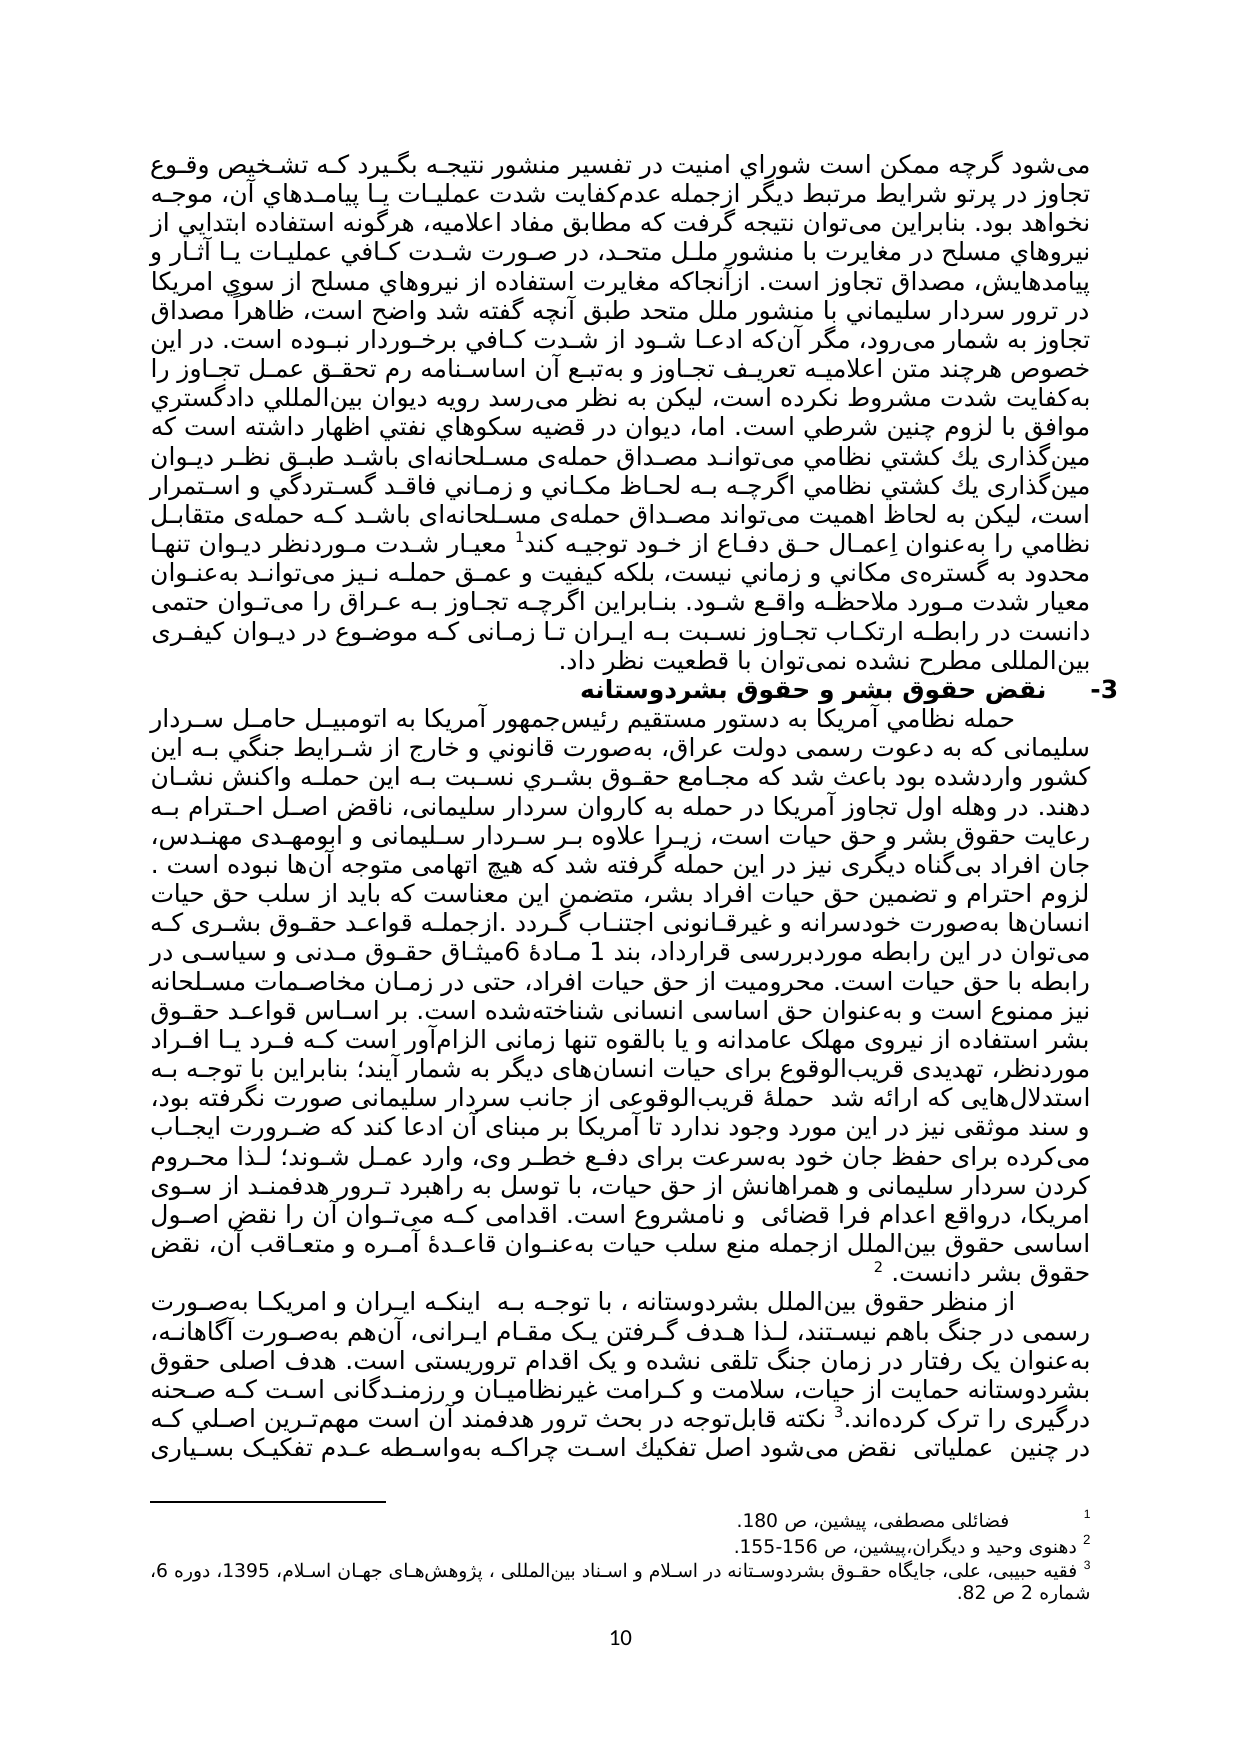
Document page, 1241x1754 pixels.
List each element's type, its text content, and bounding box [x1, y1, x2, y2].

text حمله نظامي آمریکا به دستور مستقیم رئیس‌جمهور آمریکا به اتومبیل حامل سردار سلیمانی که به دعوت رسمی دولت عراق، به‌صورت قانوني و خارج از شرايط جنگي به اين كشور واردشده بود باعث شد که مجامع حقوق بشري نسبت به این حمله واکنش نشان دهند. در وهله اول تجاوز آمریکا در حمله به کاروان سردار سلیمانی، ناقض اصل احترام به رعایت حقوق بشر و حق حیات است، زیرا علاوه بر سردار سلیمانی و ابومهدی مهندس، جان افراد بی‌گناه دیگری نیز در این حمله گرفته شد که هیچ اتهامی متوجه آن‌ها نبوده است . لزوم احترام و تضمین حق حیات افراد بشر، متضمن این معناست که باید از سلب حق حیات انسان‌ها به‌صورت خودسرانه و غیرقانونی اجتناب گردد .ازجمله قواعد حقوق بشری که می‌توان در این رابطه موردبررسی قرارداد، بند 1 مادۀ 6میثاق حقوق مدنی و سیاسی در رابطه با حق حیات است. محرومیت از حق حیات افراد، حتی در زمان مخاصمات مسلحانه نیز ممنوع است و به‌عنوان حق اساسی انسانی شناخته‌شده است. بر اساس قواعد حقوق بشر استفاده از نیروی مهلک عامدانه و یا بالقوه تنها زمانی الزام‌آور است که فرد یا افراد موردنظر، تهدیدی قریب‌الوقوع برای حیات انسان‌های دیگر به شمار آیند؛ بنابراین با توجه به استدلال‌هایی که ارائه شد حملۀ قریب‌الوقوعی از جانب سردار سلیمانی صورت نگرفته بود، و سند موثقی نیز در این مورد وجود ندارد تا آمریکا بر مبنای آن ادعا کند که ضرورت ایجاب می‌کرده برای حفظ جان خود به‌سرعت برای دفع خطر وی، وارد عمل شوند؛ لذا محروم کردن سردار سلیمانی و همراهانش از حق حیات، با توسل به راهبرد ترور هدفمند از سوی امریکا، درواقع اعدام فرا قضائی و نامشروع است. اقدامی که می‌توان آن را نقض اصول اساسی حقوق بین‌الملل ازجمله منع سلب حیات به‌عنوان قاعدۀ آمره و متعاقب آن، نقض حقوق بشر دانست. [150, 704, 1090, 1287]
list نقض حقوق بشر و حقوق بشردوستانه [150, 675, 1090, 704]
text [150, 150, 1090, 675]
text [150, 1287, 1090, 1462]
